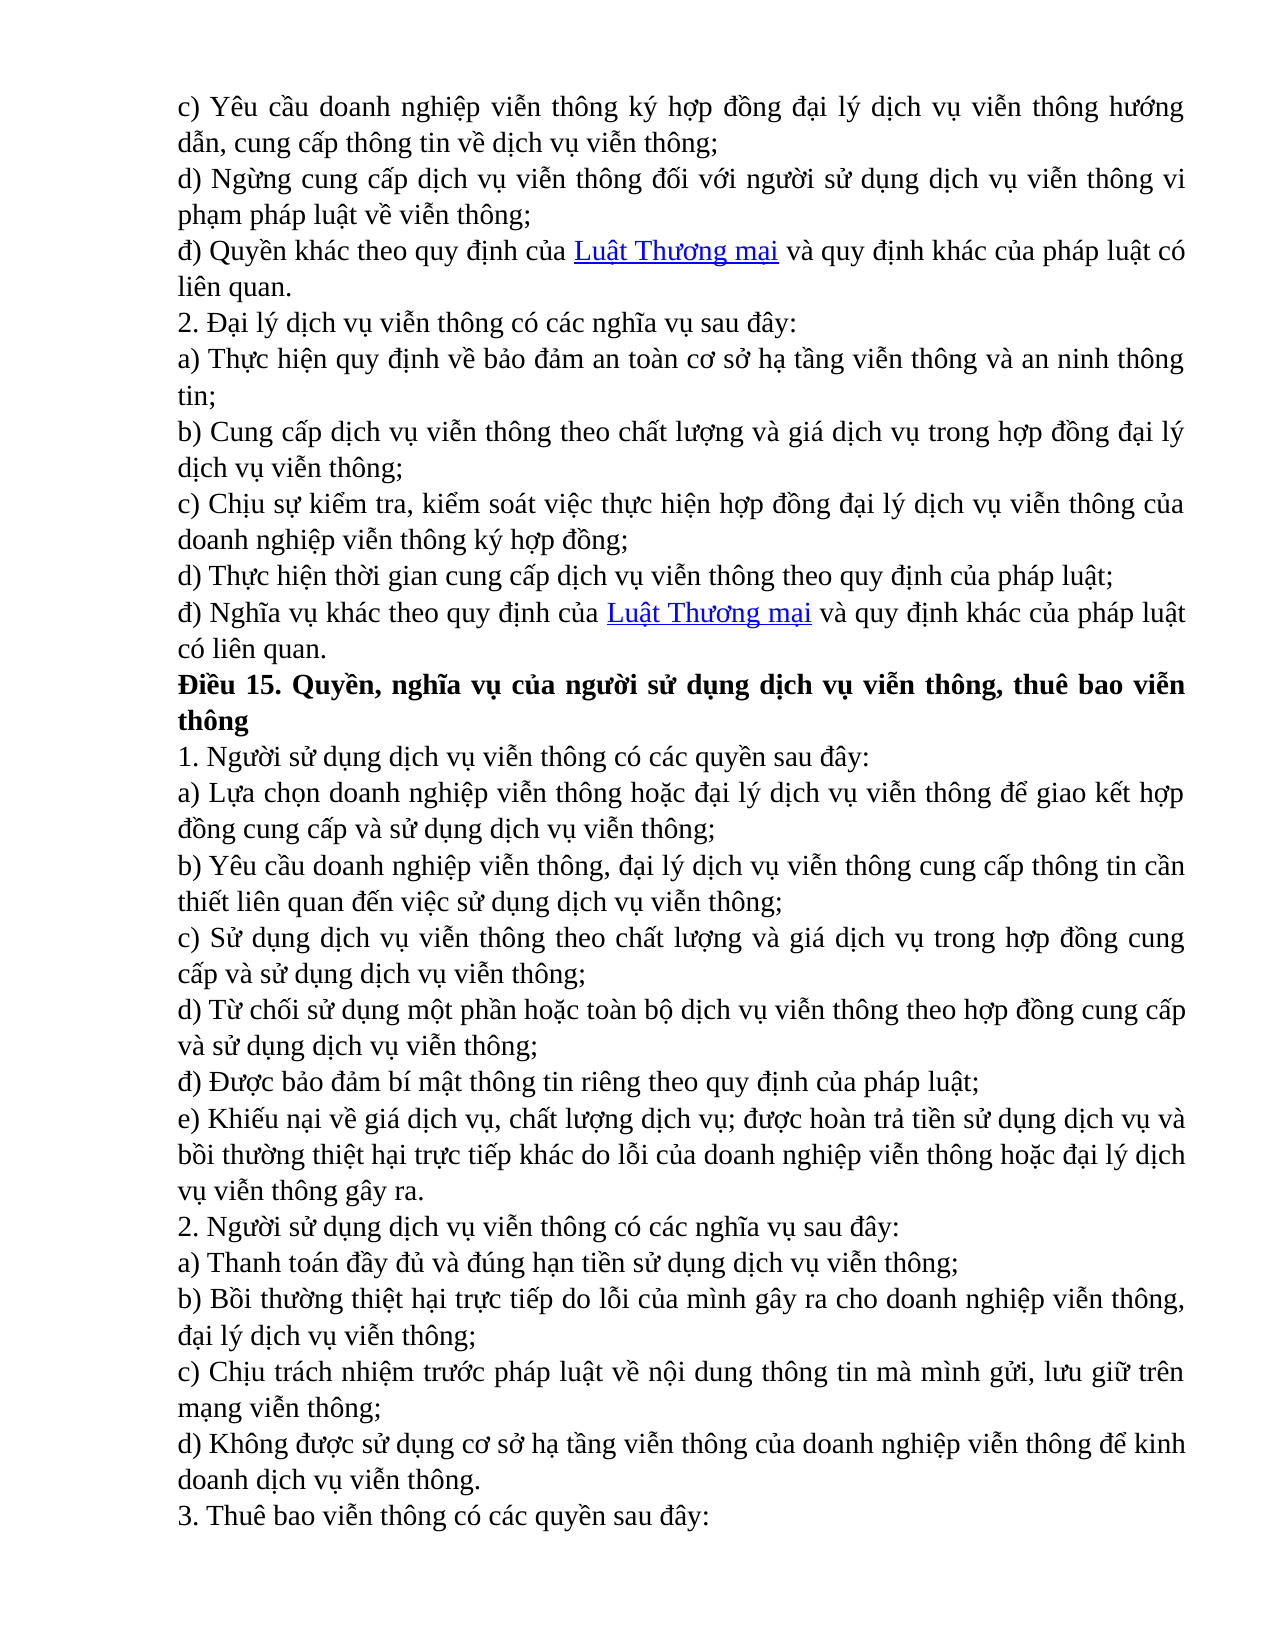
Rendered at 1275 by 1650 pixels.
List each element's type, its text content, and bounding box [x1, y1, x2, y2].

text b) Bồi thường thiệt hại trực tiếp do lỗi của mình gây ra cho doanh nghiệp viễn thông, đại lý dịch vụ viễn thông; [177, 1281, 1186, 1351]
text đ) Nghĩa vụ khác theo quy định của Luật Thương mại và quy định khác của pháp luật có liên quan. [177, 595, 1186, 664]
text b) Yêu cầu doanh nghiệp viễn thông, đại lý dịch vụ viễn thông cung cấp thông tin cần thiết liên quan đến việc sử dụng dịch vụ viễn thông; [177, 848, 1186, 917]
text a) Lựa chọn doanh nghiệp viễn thông hoặc đại lý dịch vụ viễn thông để giao kết hợp đồng cung cấp và sử dụng dịch vụ viễn thông; [177, 775, 1186, 845]
text e) Khiếu nại về giá dịch vụ, chất lượng dịch vụ; được hoàn trả tiền sử dụng dịch vụ và bồi thường thiệt hại trực tiếp khác do lỗi của doanh nghiệp viễn thông hoặc đại lý dịch vụ viễn thông gây ra. [177, 1101, 1186, 1207]
text 3. Thuê bao viễn thông có các quyền sau đây: [177, 1498, 1186, 1532]
text 2. Đại lý dịch vụ viễn thông có các nghĩa vụ sau đây: [177, 306, 1186, 339]
text c) Yêu cầu doanh nghiệp viễn thông ký hợp đồng đại lý dịch vụ viễn thông hướng dẫn, cung cấp thông tin về dịch vụ viễn thông; [177, 89, 1186, 158]
text c) Sử dụng dịch vụ viễn thông theo chất lượng và giá dịch vụ trong hợp đồng cung cấp và sử dụng dịch vụ viễn thông; [177, 920, 1186, 990]
text d) Từ chối sử dụng một phần hoặc toàn bộ dịch vụ viễn thông theo hợp đồng cung cấp và sử dụng dịch vụ viễn thông; [177, 992, 1186, 1062]
text d) Thực hiện thời gian cung cấp dịch vụ viễn thông theo quy định của pháp luật; [177, 558, 1186, 592]
text c) Chịu sự kiểm tra, kiểm soát việc thực hiện hợp đồng đại lý dịch vụ viễn thông của doanh nghiệp viễn thông ký hợp đồng; [177, 486, 1186, 556]
text d) Không được sử dụng cơ sở hạ tầng viễn thông của doanh nghiệp viễn thông để kinh doanh dịch vụ viễn thông. [177, 1426, 1186, 1496]
text Điều 15. Quyền, nghĩa vụ của người sử dụng dịch vụ viễn thông, thuê bao viễn thông [177, 667, 1186, 737]
text d) Ngừng cung cấp dịch vụ viễn thông đối với người sử dụng dịch vụ viễn thông vi phạm pháp luật về viễn thông; [177, 161, 1186, 231]
text 2. Người sử dụng dịch vụ viễn thông có các nghĩa vụ sau đây: [177, 1209, 1186, 1243]
text 1. Người sử dụng dịch vụ viễn thông có các quyền sau đây: [177, 739, 1186, 773]
text a) Thanh toán đầy đủ và đúng hạn tiền sử dụng dịch vụ viễn thông; [177, 1245, 1186, 1279]
text b) Cung cấp dịch vụ viễn thông theo chất lượng và giá dịch vụ trong hợp đồng đại lý dịch vụ viễn thông; [177, 414, 1186, 484]
text c) Chịu trách nhiệm trước pháp luật về nội dung thông tin mà mình gửi, lưu giữ trên mạng viễn thông; [177, 1354, 1186, 1423]
text a) Thực hiện quy định về bảo đảm an toàn cơ sở hạ tầng viễn thông và an ninh thông tin; [177, 342, 1186, 411]
text đ) Được bảo đảm bí mật thông tin riêng theo quy định của pháp luật; [177, 1064, 1186, 1098]
text đ) Quyền khác theo quy định của Luật Thương mại và quy định khác của pháp luật có liên quan. [177, 233, 1186, 303]
